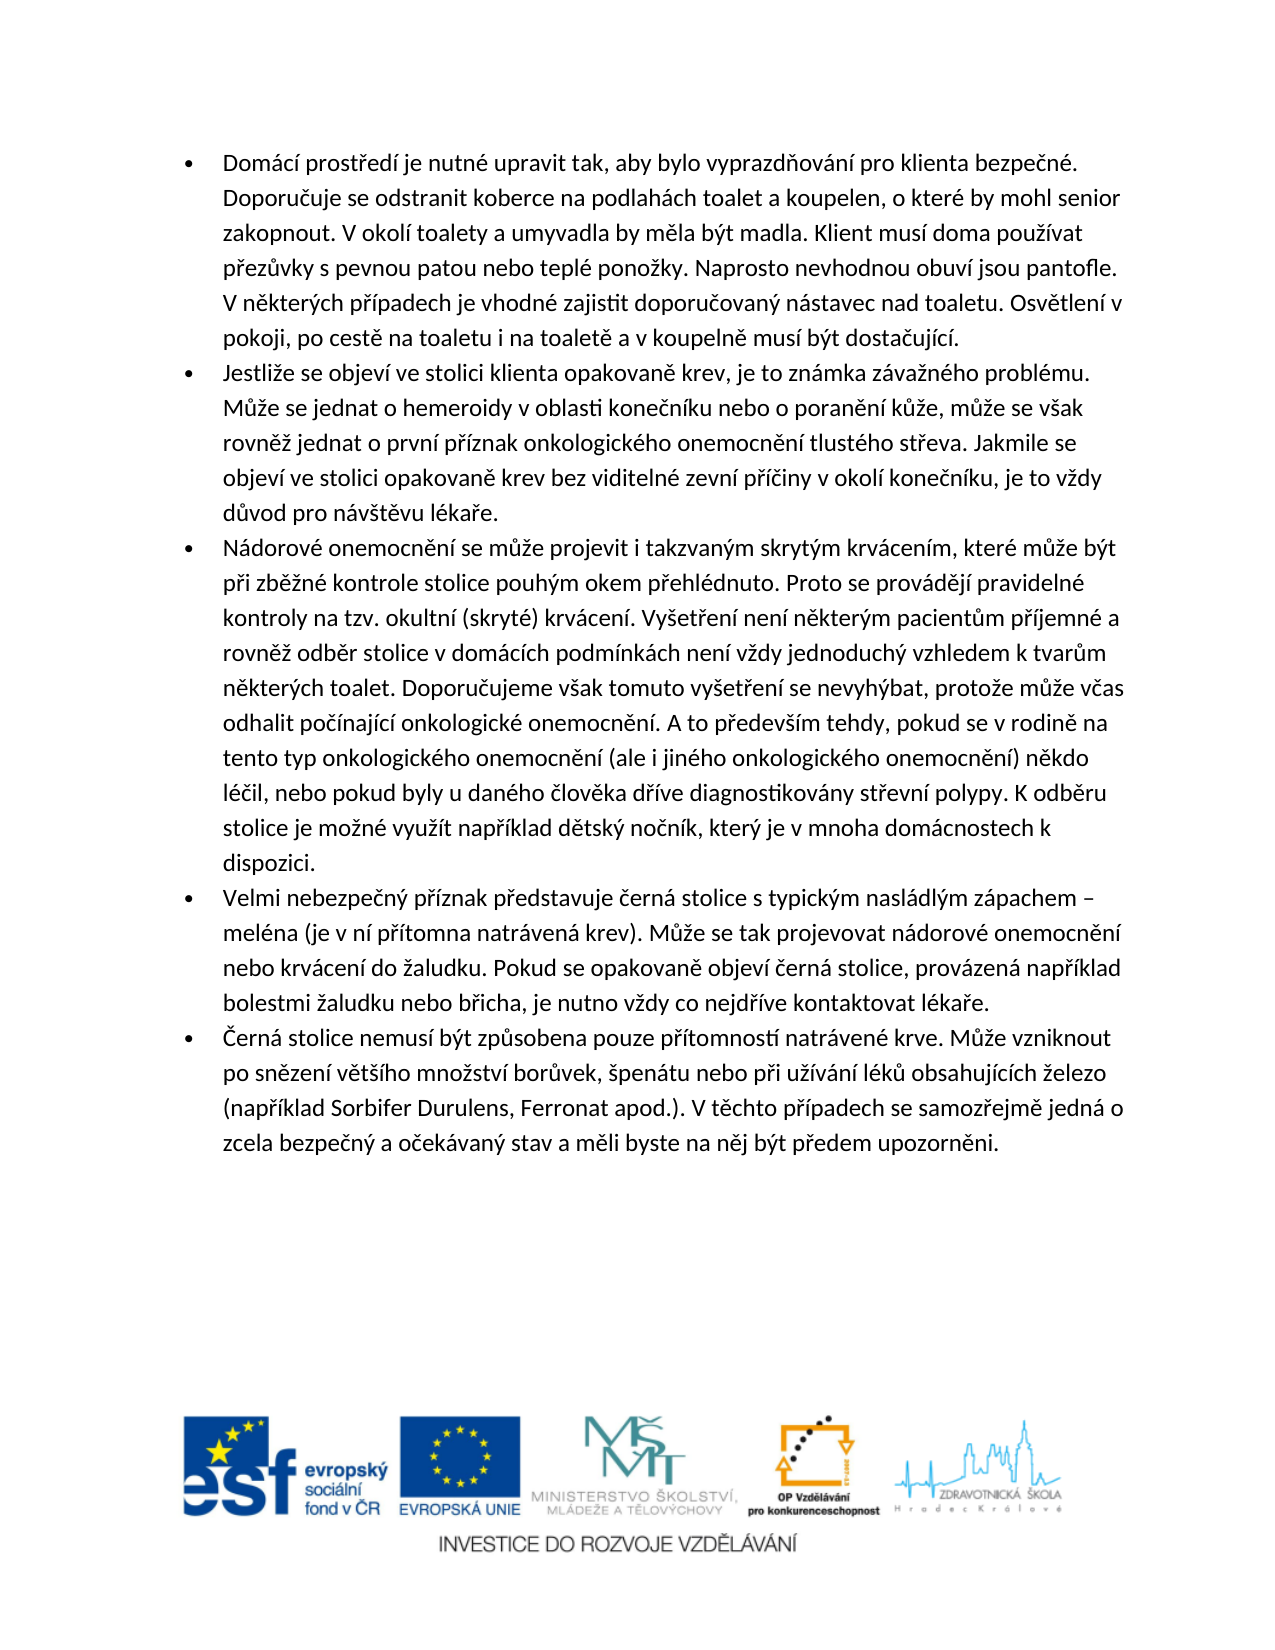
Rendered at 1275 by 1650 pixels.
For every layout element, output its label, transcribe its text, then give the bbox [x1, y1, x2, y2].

list Domácí prostředí je nutné upravit tak, aby bylo vyprazdňování pro klienta bezpečné. Doporučuje se odstranit koberce na podlahách toalet a koupelen, o které by mohl senior zakopnout. V okolí toalety a umyvadla by měla být madla. Klient musí doma používat přezůvky s pevnou patou nebo teplé ponožky. Naprosto nevhodnou obuví jsou pantofle. V některých případech je vhodné zajistit doporučovaný nástavec nad toaletu. Osvětlení v pokoji, po cestě na toaletu i na toaletě a v koupelně musí být dostačující. [185, 148, 1127, 353]
picture [147, 1385, 1093, 1577]
list Černá stolice nemusí být způsobena pouze přítomností natrávené krve. Může vzniknout po snězení většího množství borůvek, špenátu nebo při užívání léků obsahujících železo (například Sorbifer Durulens, Ferronat apod.). V těchto případech se samozřejmě jedná o zcela bezpečný a očekávaný stav a měli byste na něj být předem upozorněni. [185, 1023, 1127, 1158]
list Jestliže se objeví ve stolici klienta opakovaně krev, je to známka závažného problému. Může se jednat o hemeroidy v oblasti konečníku nebo o poranění kůže, může se však rovněž jednat o první příznak onkologického onemocnění tlustého střeva. Jakmile se objeví ve stolici opakovaně krev bez viditelné zevní příčiny v okolí konečníku, je to vždy důvod pro návštěvu lékaře. [185, 358, 1127, 528]
list Nádorové onemocnění se může projevit i takzvaným skrytým krvácením, které může být při zběžné kontrole stolice pouhým okem přehlédnuto. Proto se provádějí pravidelné kontroly na tzv. okultní (skryté) krvácení. Vyšetření není některým pacientům příjemné a rovněž odběr stolice v domácích podmínkách není vždy jednoduchý vzhledem k tvarům některých toalet. Doporučujeme však tomuto vyšetření se nevyhýbat, protože může včas odhalit počínající onkologické onemocnění. A to především tehdy, pokud se v rodině na tento typ onkologického onemocnění (ale i jiného onkologického onemocnění) někdo léčil, nebo pokud byly u daného člověka dříve diagnostikovány střevní polypy. K odběru stolice je možné využít například dětský nočník, který je v mnoha domácnostech k dispozici. [185, 533, 1127, 878]
list Velmi nebezpečný příznak představuje černá stolice s typickým nasládlým zápachem – meléna (je v ní přítomna natrávená krev). Může se tak projevovat nádorové onemocnění nebo krvácení do žaludku. Pokud se opakovaně objeví černá stolice, provázená například bolestmi žaludku nebo břicha, je nutno vždy co nejdříve kontaktovat lékaře. [185, 883, 1127, 1018]
